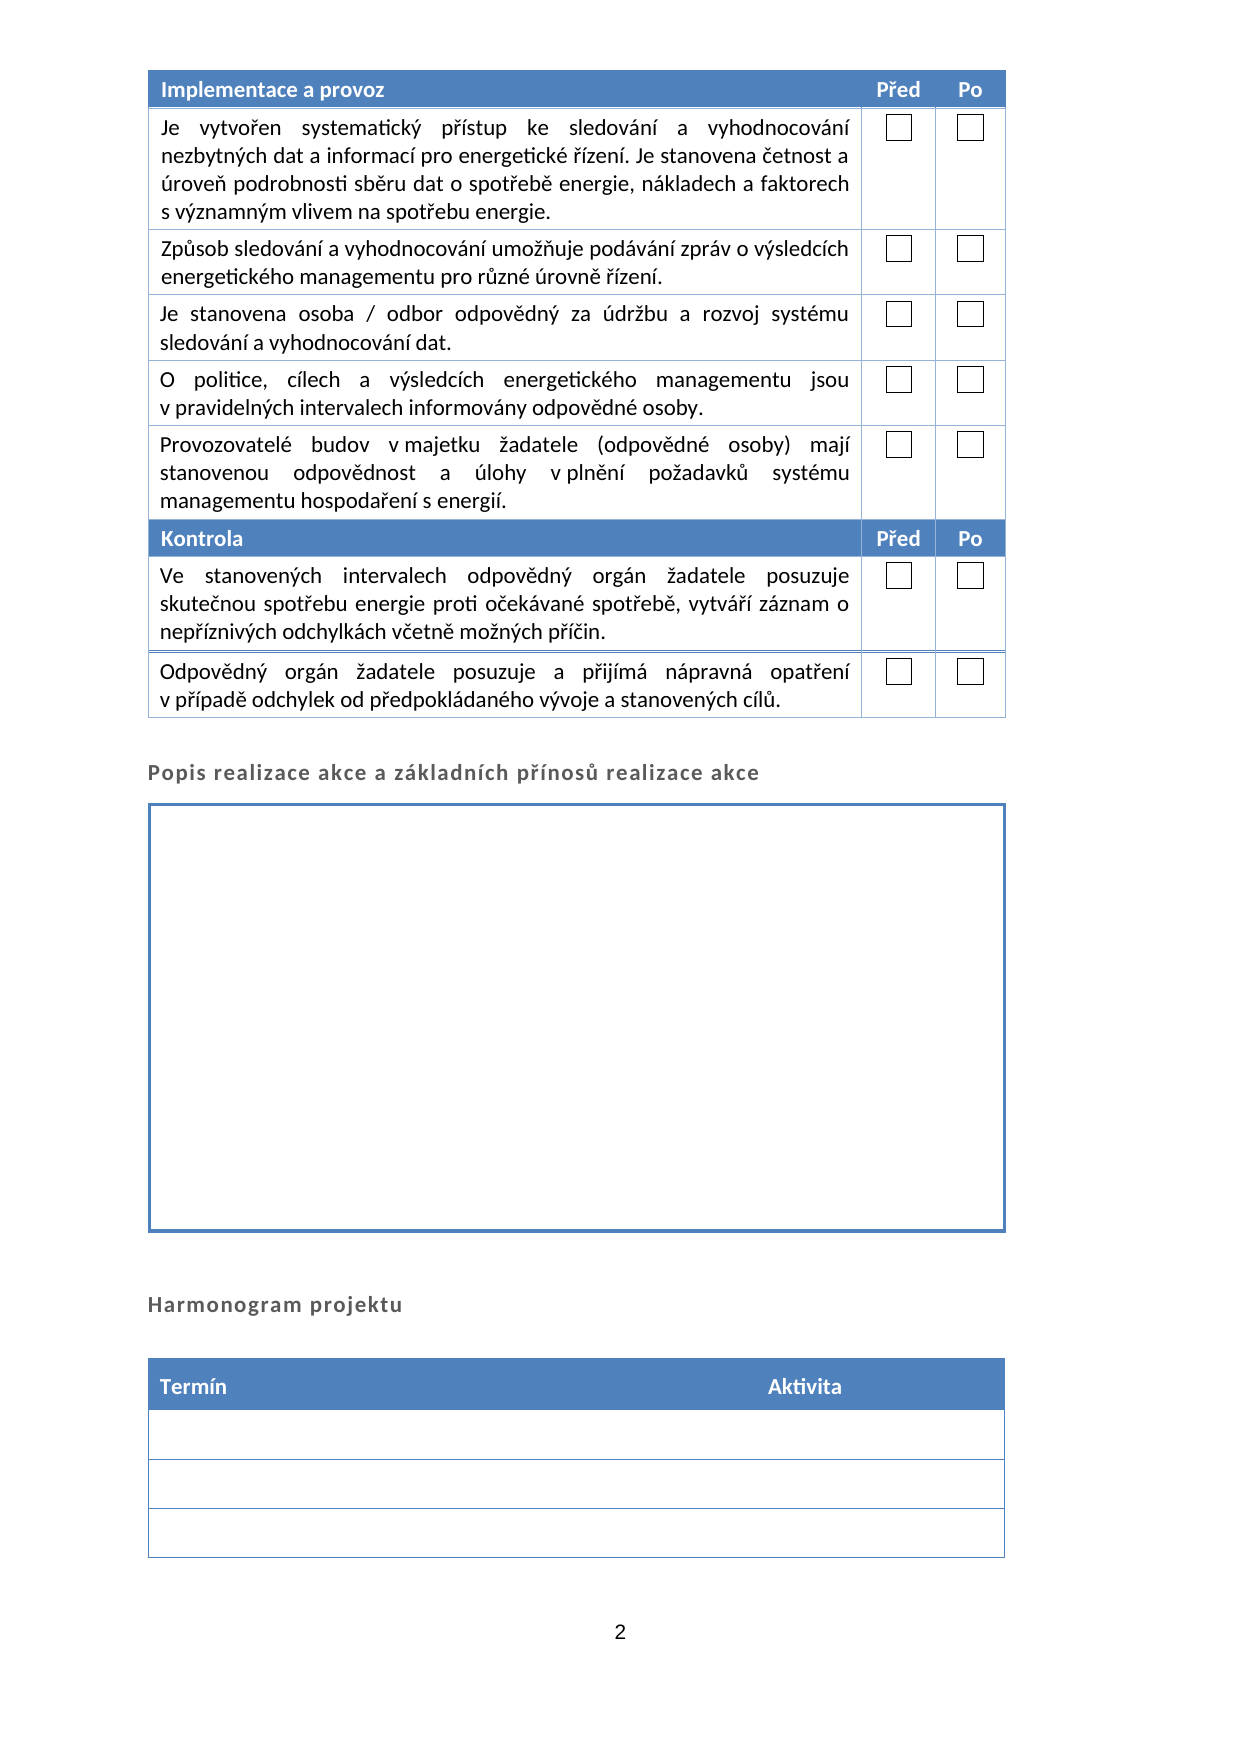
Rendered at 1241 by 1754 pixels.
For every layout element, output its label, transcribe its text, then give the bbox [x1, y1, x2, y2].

table_header Před [862, 71, 935, 107]
subtitle Popis realizace akce a základních přínosů realizace akce [148, 758, 1092, 787]
table_cell [862, 295, 935, 360]
table_cell Kontrola [149, 520, 861, 556]
table_cell Odpovědný orgán žadatele posuzuje a přijímá nápravná opatření v případě odchylek od předpokládaného vývoje a stanovených cílů. [149, 653, 861, 717]
table_cell O politice, cílech a výsledcích energetického managementu jsou v pravidelných intervalech informovány odpovědné osoby. [149, 361, 861, 425]
table_header Aktivita [606, 1359, 1004, 1409]
table_header Po [936, 71, 1005, 107]
table_cell [149, 1460, 606, 1508]
table_cell [862, 230, 935, 294]
table_header Termín [149, 1359, 606, 1409]
table_cell [862, 557, 935, 649]
table_cell [149, 1410, 606, 1458]
table_cell [936, 109, 1005, 229]
table_cell [936, 426, 1005, 519]
table_cell [862, 361, 935, 425]
table_cell Způsob sledování a vyhodnocování umožňuje podávání zpráv o výsledcích energetického managementu pro různé úrovně řízení. [149, 230, 861, 294]
table_cell [606, 1410, 1004, 1458]
table_cell Provozovatelé budov v majetku žadatele (odpovědné osoby) mají stanovenou odpovědnost a úlohy v plnění požadavků systému managementu hospodaření s energií. [149, 426, 861, 519]
table_header [151, 806, 1003, 1229]
table_header Implementace a provoz [149, 71, 861, 107]
table_cell [862, 653, 935, 717]
table_cell Po [936, 520, 1005, 556]
table_cell [862, 426, 935, 519]
table_cell Před [862, 520, 935, 556]
table_cell [606, 1460, 1004, 1508]
table_cell [936, 557, 1005, 649]
text Harmonogram projektu [148, 1290, 1092, 1318]
table_cell [606, 1509, 1004, 1557]
table_cell [936, 361, 1005, 425]
table_cell [149, 1509, 606, 1557]
table_cell Ve stanovených intervalech odpovědný orgán žadatele posuzuje skutečnou spotřebu energie proti očekávané spotřebě, vytváří záznam o nepříznivých odchylkách včetně možných příčin. [149, 557, 861, 649]
table_cell [936, 295, 1005, 360]
table_cell Je stanovena osoba / odbor odpovědný za údržbu a rozvoj systému sledování a vyhodnocování dat. [149, 295, 861, 360]
table_cell [936, 653, 1005, 717]
table_cell [862, 109, 935, 229]
table_cell [936, 230, 1005, 294]
table_cell Je vytvořen systematický přístup ke sledování a vyhodnocování nezbytných dat a informací pro energetické řízení. Je stanovena četnost a úroveň podrobnosti sběru dat o spotřebě energie, nákladech a faktorech s významným vlivem na spotřebu energie. [149, 109, 861, 229]
